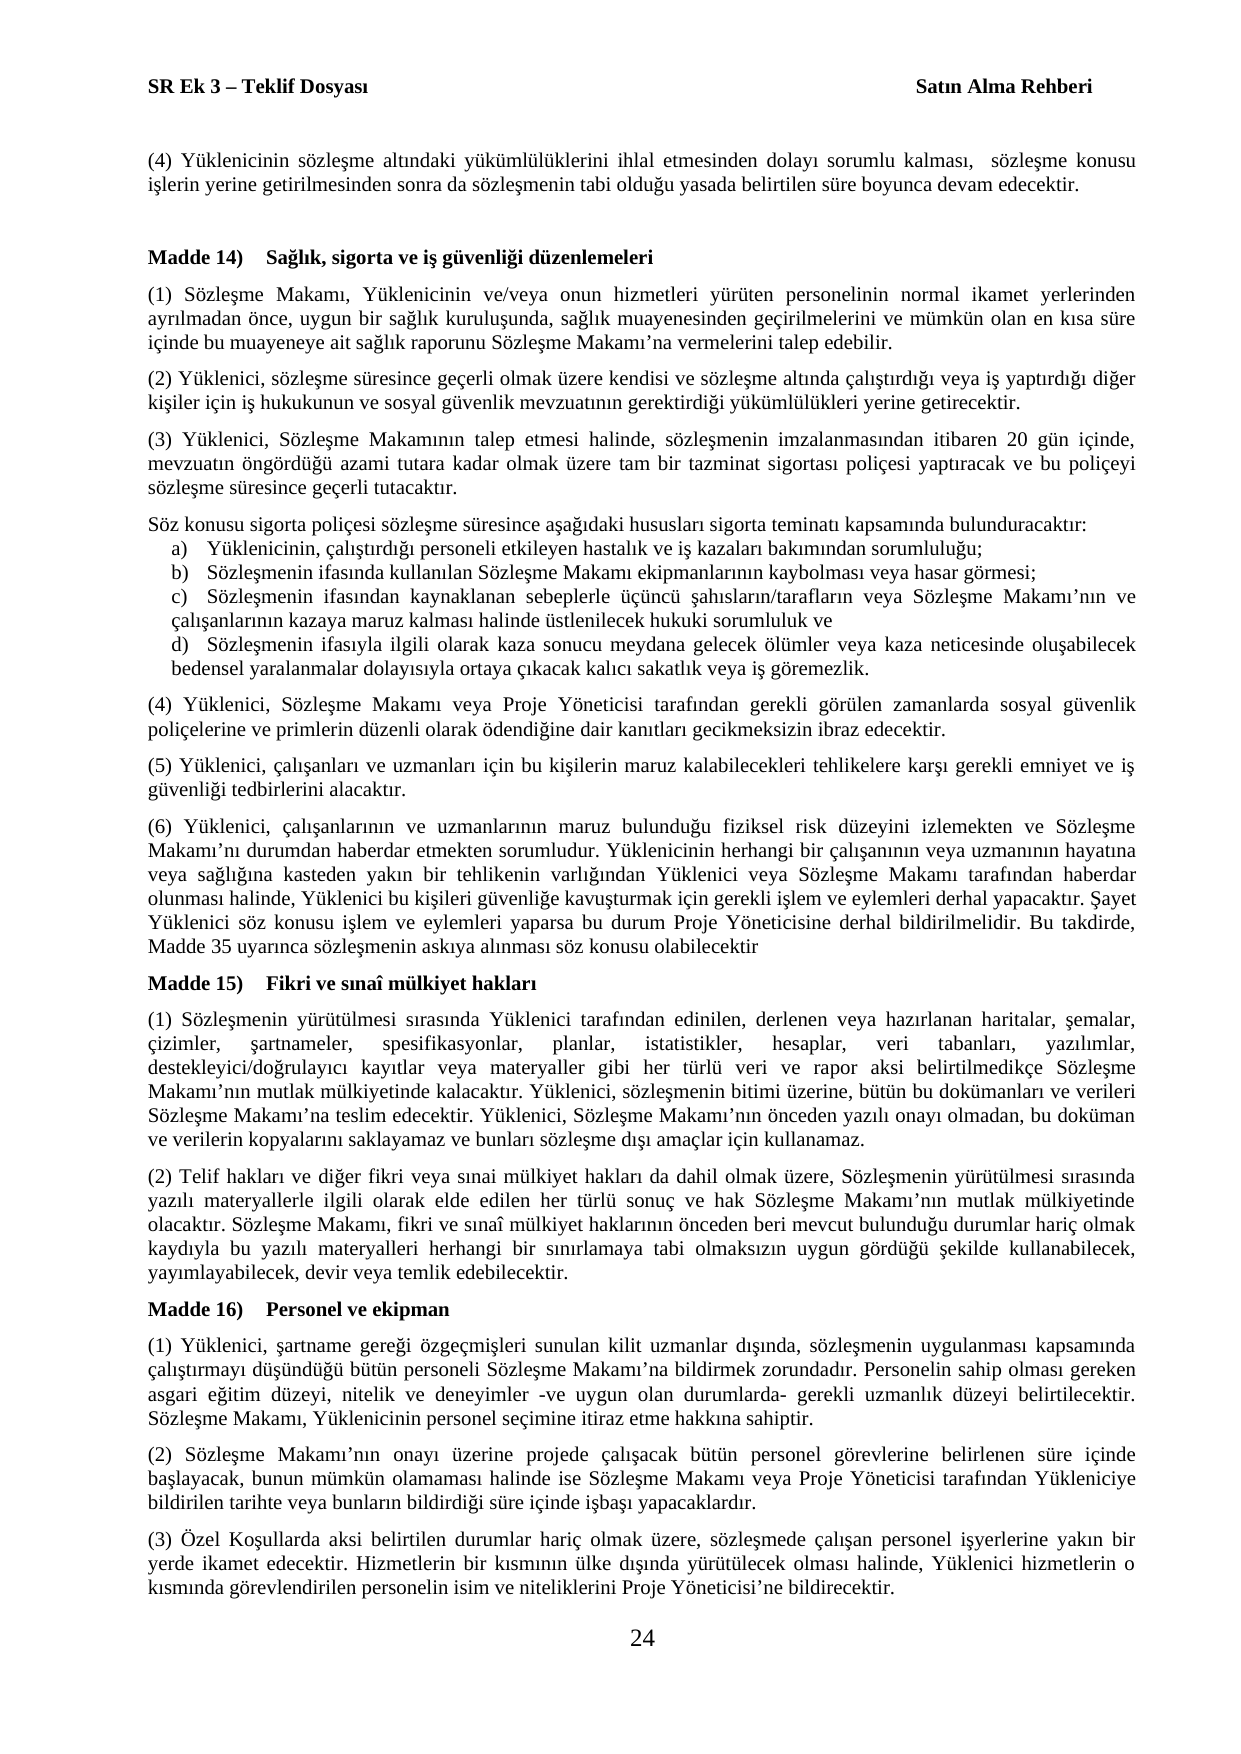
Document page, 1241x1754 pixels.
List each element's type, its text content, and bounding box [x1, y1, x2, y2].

text (3) Özel Koşullarda aksi belirtilen durumlar hariç olmak üzere, sözleşmede çalışan personel işyerlerine yakın bir yerde ikamet edecektir. Hizmetlerin bir kısmının ülke dışında yürütülecek olması halinde, Yüklenici hizmetlerin o kısmında görevlendirilen personelin isim ve niteliklerini Proje Yöneticisi’ne bildirecektir. [148, 1527, 1137, 1599]
text (3) Yüklenici, Sözleşme Makamının talep etmesi halinde, sözleşmenin imzalanmasından itibaren 20 gün içinde, mevzuatın öngördüğü azami tutara kadar olmak üzere tam bir tazminat sigortası poliçesi yaptıracak ve bu poliçeyi sözleşme süresince geçerli tutacaktır. [148, 427, 1137, 499]
text (5) Yüklenici, çalışanları ve uzmanları için bu kişilerin maruz kalabilecekleri tehlikelere karşı gerekli emniyet ve iş güvenliği tedbirlerini alacaktır. [148, 753, 1137, 801]
text (2) Telif hakları ve diğer fikri veya sınai mülkiyet hakları da dahil olmak üzere, Sözleşmenin yürütülmesi sırasında yazılı materyallerle ilgili olarak elde edilen her türlü sonuç ve hak Sözleşme Makamı’nın mutlak mülkiyetinde olacaktır. Sözleşme Makamı, fikri ve sınaî mülkiyet haklarının önceden beri mevcut bulunduğu durumlar hariç olmak kaydıyla bu yazılı materyalleri herhangi bir sınırlamaya tabi olmaksızın uygun gördüğü şekilde kullanabilecek, yayımlayabilecek, devir veya temlik edebilecektir. [148, 1164, 1137, 1284]
text c) Sözleşmenin ifasından kaynaklanan sebeplerle üçüncü şahısların/tarafların veya Sözleşme Makamı’nın ve çalışanlarının kazaya maruz kalması halinde üstlenilecek hukuki sorumluluk ve [171, 584, 1137, 632]
text (4) Yüklenici, Sözleşme Makamı veya Proje Yöneticisi tarafından gerekli görülen zamanlarda sosyal güvenlik poliçelerine ve primlerin düzenli olarak ödendiğine dair kanıtları gecikmeksizin ibraz edecektir. [148, 692, 1137, 741]
text a) Yüklenicinin, çalıştırdığı personeli etkileyen hastalık ve iş kazaları bakımından sorumluluğu; [171, 536, 1137, 559]
list Fikri ve sınaî mülkiyet hakları [148, 971, 1137, 994]
list Sağlık, sigorta ve iş güvenliği düzenlemeleri [148, 245, 1137, 269]
text d) Sözleşmenin ifasıyla ilgili olarak kaza sonucu meydana gelecek ölümler veya kaza neticesinde oluşabilecek bedensel yaralanmalar dolayısıyla ortaya çıkacak kalıcı sakatlık veya iş göremezlik. [171, 632, 1137, 680]
text (4) Yüklenicinin sözleşme altındaki yükümlülüklerini ihlal etmesinden dolayı sorumlu kalması, sözleşme konusu işlerin yerine getirilmesinden sonra da sözleşmenin tabi olduğu yasada belirtilen süre boyunca devam edecektir. [148, 148, 1137, 196]
text (1) Sözleşme Makamı, Yüklenicinin ve/veya onun hizmetleri yürüten personelinin normal ikamet yerlerinden ayrılmadan önce, uygun bir sağlık kuruluşunda, sağlık muayenesinden geçirilmelerini ve mümkün olan en kısa süre içinde bu muayeneye ait sağlık raporunu Sözleşme Makamı’na vermelerini talep edebilir. [148, 281, 1137, 354]
text Söz konusu sigorta poliçesi sözleşme süresince aşağıdaki hususları sigorta teminatı kapsamında bulunduracaktır: [148, 511, 1137, 536]
text (1) Sözleşmenin yürütülmesi sırasında Yüklenici tarafından edinilen, derlenen veya hazırlanan haritalar, şemalar, çizimler, şartnameler, spesifikasyonlar, planlar, istatistikler, hesaplar, veri tabanları, yazılımlar, destekleyici/doğrulayıcı kayıtlar veya materyaller gibi her türlü veri ve rapor aksi belirtilmedikçe Sözleşme Makamı’nın mutlak mülkiyetinde kalacaktır. Yüklenici, sözleşmenin bitimi üzerine, bütün bu dokümanları ve verileri Sözleşme Makamı’na teslim edecektir. Yüklenici, Sözleşme Makamı’nın önceden yazılı onayı olmadan, bu doküman ve verilerin kopyalarını saklayamaz ve bunları sözleşme dışı amaçlar için kullanamaz. [148, 1007, 1137, 1151]
text (2) Yüklenici, sözleşme süresince geçerli olmak üzere kendisi ve sözleşme altında çalıştırdığı veya iş yaptırdığı diğer kişiler için iş hukukunun ve sosyal güvenlik mevzuatının gerektirdiği yükümlülükleri yerine getirecektir. [148, 366, 1137, 414]
text (2) Sözleşme Makamı’nın onayı üzerine projede çalışacak bütün personel görevlerine belirlenen süre içinde başlayacak, bunun mümkün olamaması halinde ise Sözleşme Makamı veya Proje Yöneticisi tarafından Yükleniciye bildirilen tarihte veya bunların bildirdiği süre içinde işbaşı yapacaklardır. [148, 1442, 1137, 1514]
text (6) Yüklenici, çalışanlarının ve uzmanlarının maruz bulunduğu fiziksel risk düzeyini izlemekten ve Sözleşme Makamı’nı durumdan haberdar etmekten sorumludur. Yüklenicinin herhangi bir çalışanının veya uzmanının hayatına veya sağlığına kasteden yakın bir tehlikenin varlığından Yüklenici veya Sözleşme Makamı tarafından haberdar olunması halinde, Yüklenici bu kişileri güvenliğe kavuşturmak için gerekli işlem ve eylemleri derhal yapacaktır. Şayet Yüklenici söz konusu işlem ve eylemleri yaparsa bu durum Proje Yöneticisine derhal bildirilmelidir. Bu takdirde, Madde 35 uyarınca sözleşmenin askıya alınması söz konusu olabilecektir [148, 814, 1137, 958]
list Personel ve ekipman [148, 1297, 1137, 1321]
text b) Sözleşmenin ifasında kullanılan Sözleşme Makamı ekipmanlarının kaybolması veya hasar görmesi; [171, 559, 1137, 584]
text (1) Yüklenici, şartname gereği özgeçmişleri sunulan kilit uzmanlar dışında, sözleşmenin uygulanması kapsamında çalıştırmayı düşündüğü bütün personeli Sözleşme Makamı’na bildirmek zorundadır. Personelin sahip olması gereken asgari eğitim düzeyi, nitelik ve deneyimler -ve uygun olan durumlarda- gerekli uzmanlık düzeyi belirtilecektir. Sözleşme Makamı, Yüklenicinin personel seçimine itiraz etme hakkına sahiptir. [148, 1333, 1137, 1429]
